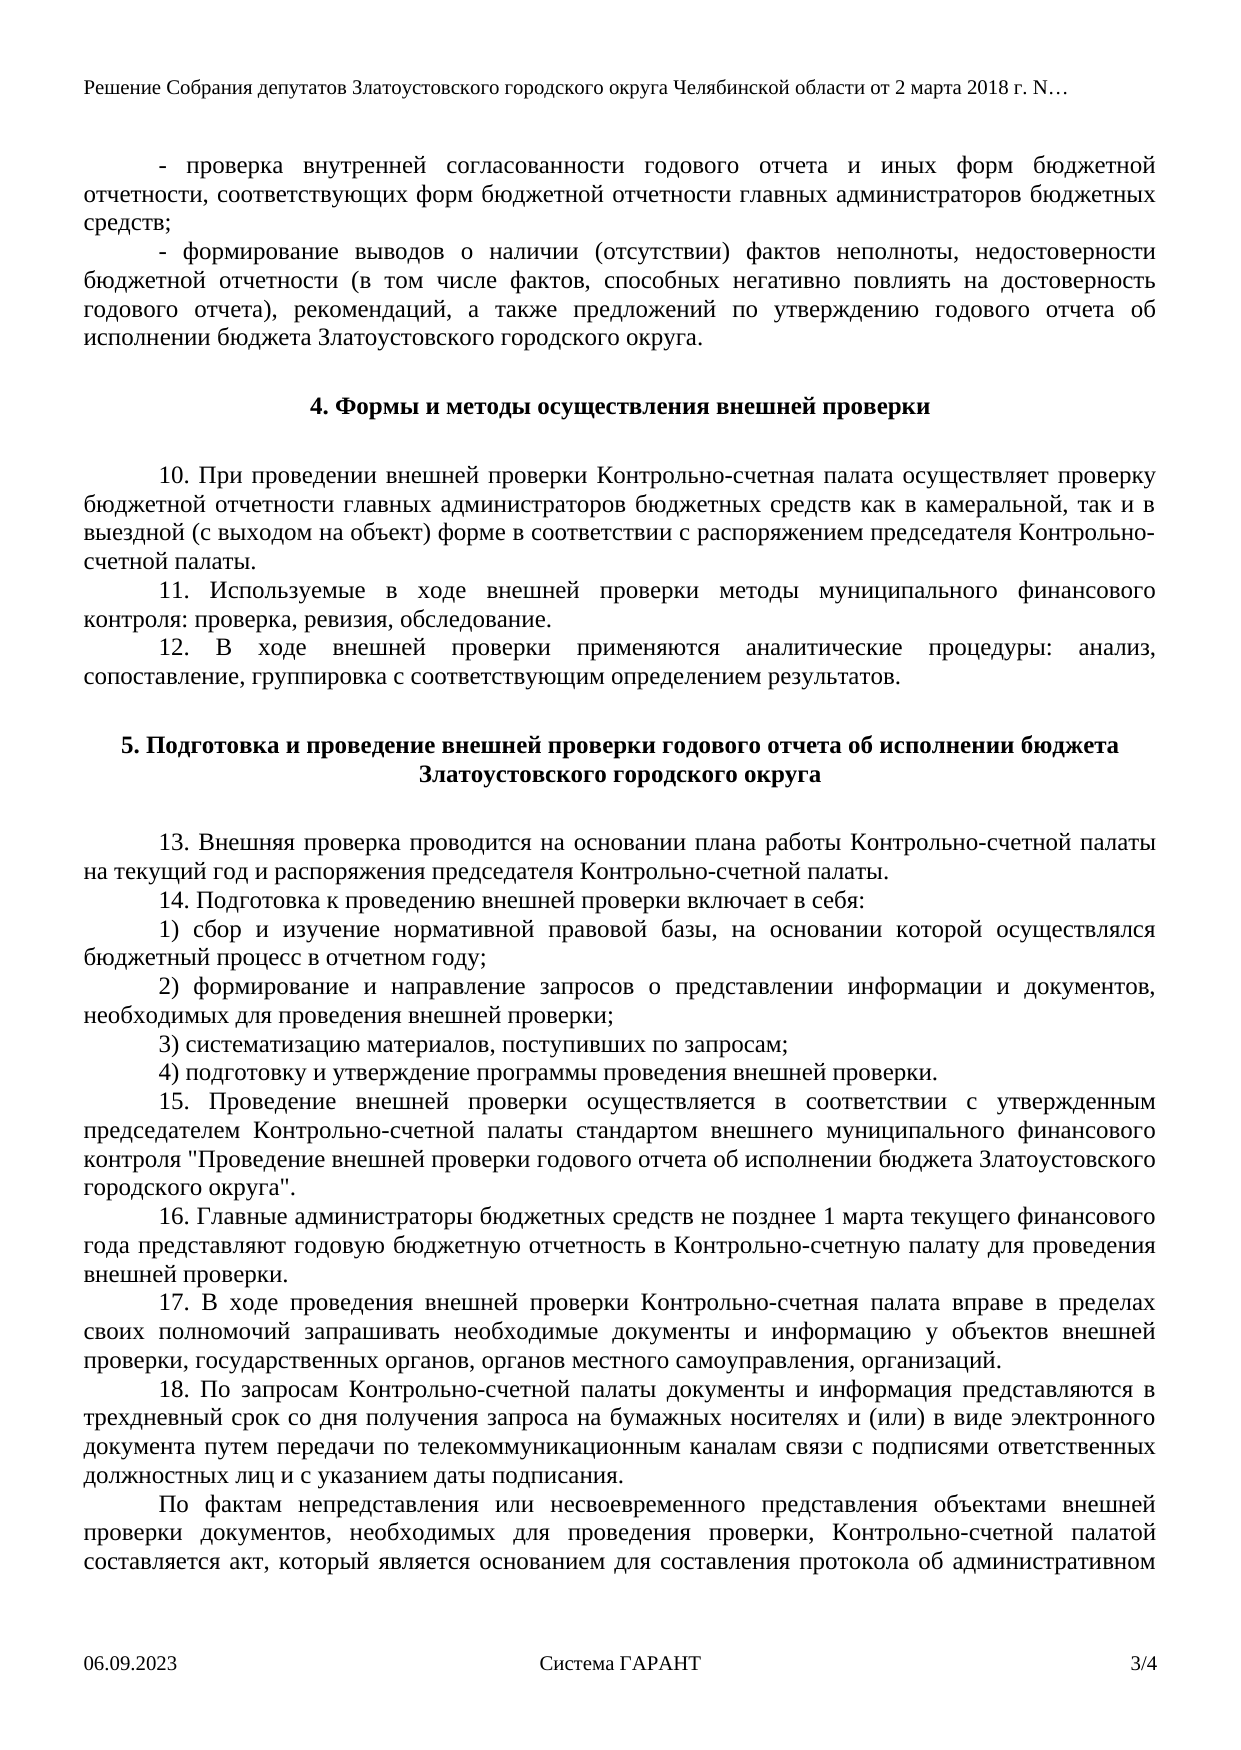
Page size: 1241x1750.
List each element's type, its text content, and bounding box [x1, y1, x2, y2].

text 17. В ходе проведения внешней проверки Контрольно-счетная палата вправе в пределах своих полномочий запрашивать необходимые документы и информацию у объектов внешней проверки, государственных органов, органов местного самоуправления, организаций. [83, 1287, 1157, 1374]
text - формирование выводов о наличии (отсутствии) фактов неполноты, недостоверности бюджетной отчетности (в том числе фактов, способных негативно повлиять на достоверность годового отчета), рекомендаций, а также предложений по утверждению годового отчета об исполнении бюджета Златоустовского городского округа. [83, 236, 1157, 351]
text 4) подготовку и утверждение программы проведения внешней проверки. [83, 1057, 1157, 1086]
text 10. При проведении внешней проверки Контрольно-счетная палата осуществляет проверку бюджетной отчетности главных администраторов бюджетных средств как в камеральной, так и в выездной (с выходом на объект) форме в соответствии с распоряжением председателя Контрольно-счетной палаты. [83, 460, 1157, 575]
text 14. Подготовка к проведению внешней проверки включает в себя: [83, 885, 1157, 914]
text 12. В ходе внешней проверки применяются аналитические процедуры: анализ, сопоставление, группировка с соответствующим определением результатов. [83, 632, 1157, 690]
text 1) сбор и изучение нормативной правовой базы, на основании которой осуществлялся бюджетный процесс в отчетном году; [83, 914, 1157, 971]
text 16. Главные администраторы бюджетных средств не позднее 1 марта текущего финансового года представляют годовую бюджетную отчетность в Контрольно-счетную палату для проведения внешней проверки. [83, 1201, 1157, 1287]
text 3) систематизацию материалов, поступивших по запросам; [83, 1029, 1157, 1057]
text - проверка внутренней согласованности годового отчета и иных форм бюджетной отчетности, соответствующих форм бюджетной отчетности главных администраторов бюджетных средств; [83, 150, 1157, 236]
text 18. По запросам Контрольно-счетной палаты документы и информация представляются в трехдневный срок со дня получения запроса на бумажных носителях и (или) в виде электронного документа путем передачи по телекоммуникационным каналам связи с подписями ответственных должностных лиц и с указанием даты подписания. [83, 1374, 1157, 1489]
subtitle 5. Подготовка и проведение внешней проверки годового отчета об исполнении бюджета Златоустовского городского округа [83, 730, 1157, 787]
text 13. Внешняя проверка проводится на основании плана работы Контрольно-счетной палаты на текущий год и распоряжения председателя Контрольно-счетной палаты. [83, 827, 1157, 885]
text 2) формирование и направление запросов о представлении информации и документов, необходимых для проведения внешней проверки; [83, 971, 1157, 1029]
text 15. Проведение внешней проверки осуществляется в соответствии с утвержденным председателем Контрольно-счетной палаты стандартом внешнего муниципального финансового контроля "Проведение внешней проверки годового отчета об исполнении бюджета Златоустовского городского округа". [83, 1086, 1157, 1201]
subtitle 4. Формы и методы осуществления внешней проверки [83, 391, 1157, 420]
text 11. Используемые в ходе внешней проверки методы муниципального финансового контроля: проверка, ревизия, обследование. [83, 575, 1157, 632]
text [83, 1489, 1157, 1575]
